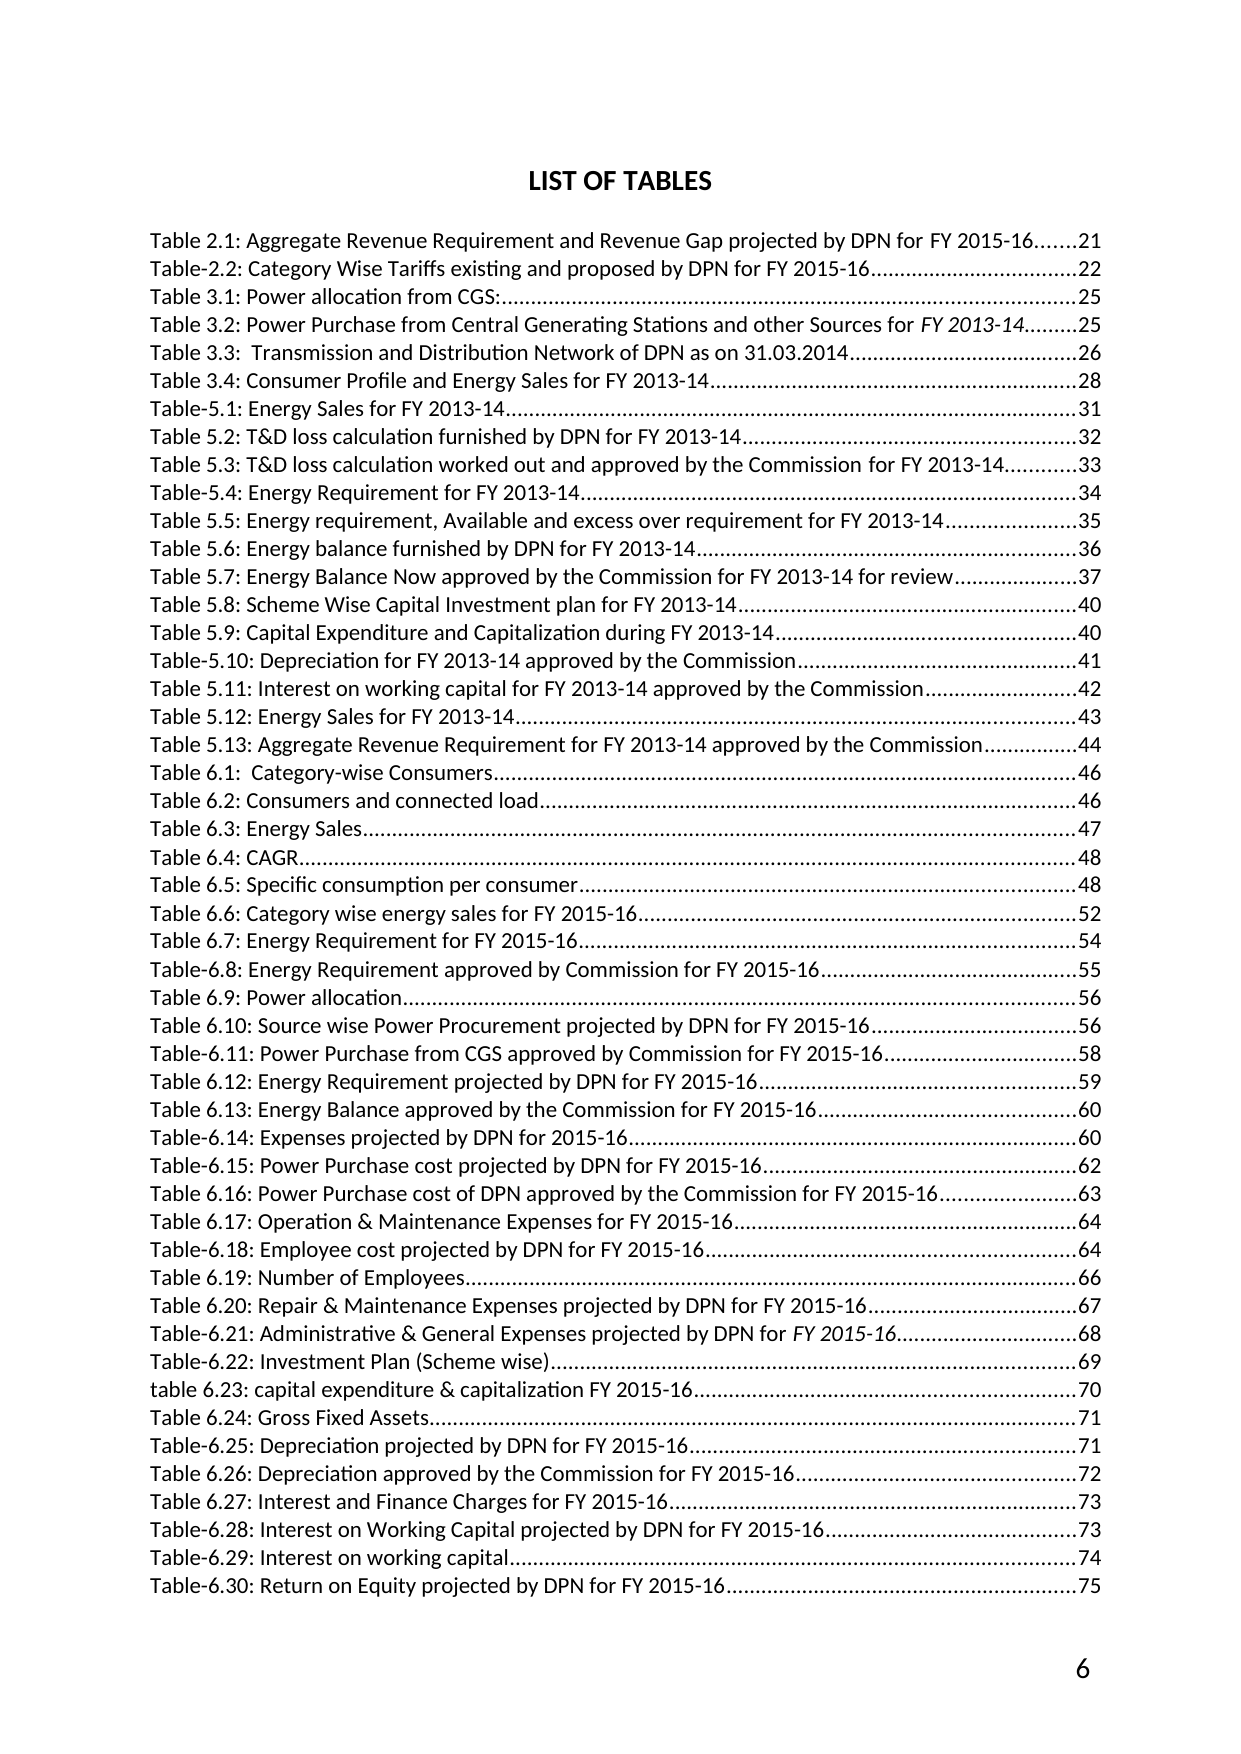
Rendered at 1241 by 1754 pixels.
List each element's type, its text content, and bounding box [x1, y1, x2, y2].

text Table 6.19: Number of Employees 66 [150, 1263, 1090, 1291]
text Table 5.12: Energy Sales for FY 2013-14 43 [150, 702, 1090, 731]
text Table 6.2: Consumers and connected load 46 [150, 787, 1090, 814]
text Table 5.9: Capital Expenditure and Capitalization during FY 2013-14 40 [150, 618, 1090, 646]
text Table 5.6: Energy balance furnished by DPN for FY 2013-14 36 [150, 534, 1090, 562]
text Table 6.10: Source wise Power Procurement projected by DPN for FY 2015-16 56 [150, 1011, 1090, 1039]
text Table 5.3: T&D loss calculation worked out and approved by the Commission for FY 2013-14 33 [150, 450, 1090, 478]
text Table 3.1: Power allocation from CGS: 25 [150, 282, 1090, 310]
text Table 6.1: Category-wise Consumers 46 [150, 758, 1090, 787]
text Table-6.29: Interest on working capital 74 [150, 1543, 1090, 1571]
text Table 6.6: Category wise energy sales for FY 2015-16 52 [150, 899, 1090, 927]
text Table 3.4: Consumer Profile and Energy Sales for FY 2013-14 28 [150, 366, 1090, 394]
text Table-6.28: Interest on Working Capital projected by DPN for FY 2015-16 73 [150, 1515, 1090, 1543]
text Table-6.25: Depreciation projected by DPN for FY 2015-16 71 [150, 1431, 1090, 1459]
text Table 6.9: Power allocation 56 [150, 983, 1090, 1011]
text Table-5.10: Depreciation for FY 2013-14 approved by the Commission 41 [150, 646, 1090, 674]
text Table-6.18: Employee cost projected by DPN for FY 2015-16 64 [150, 1235, 1090, 1263]
text Table-2.2: Category Wise Tariffs existing and proposed by DPN for FY 2015-16 22 [150, 254, 1090, 282]
text Table 5.7: Energy Balance Now approved by the Commission for FY 2013-14 for review 37 [150, 562, 1090, 590]
text Table 6.20: Repair & Maintenance Expenses projected by DPN for FY 2015-16 67 [150, 1291, 1090, 1319]
text Table 3.3: Transmission and Distribution Network of DPN as on 31.03.2014 26 [150, 338, 1090, 366]
text Table 6.17: Operation & Maintenance Expenses for FY 2015-16 64 [150, 1207, 1090, 1235]
text Table 6.26: Depreciation approved by the Commission for FY 2015-16 72 [150, 1459, 1090, 1487]
text Table 6.24: Gross Fixed Assets 71 [150, 1403, 1090, 1431]
text Table 5.2: T&D loss calculation furnished by DPN for FY 2013-14 32 [150, 422, 1090, 450]
text Table-5.4: Energy Requirement for FY 2013-14 34 [150, 478, 1090, 506]
text Table-6.15: Power Purchase cost projected by DPN for FY 2015-16 62 [150, 1151, 1090, 1179]
text Table 6.7: Energy Requirement for FY 2015-16 54 [150, 927, 1090, 955]
text Table-6.30: Return on Equity projected by DPN for FY 2015-16 75 [150, 1571, 1090, 1599]
text Table-6.22: Investment Plan (Scheme wise) 69 [150, 1347, 1090, 1375]
text Table 2.1: Aggregate Revenue Requirement and Revenue Gap projected by DPN for FY 2015-16 21 [150, 226, 1090, 254]
text Table 6.5: Specific consumption per consumer 48 [150, 871, 1090, 899]
text Table-6.11: Power Purchase from CGS approved by Commission for FY 2015-16 58 [150, 1039, 1090, 1067]
text Table-6.14: Expenses projected by DPN for 2015-16 60 [150, 1123, 1090, 1151]
text table 6.23: capital expenditure & capitalization FY 2015-16 70 [150, 1375, 1090, 1403]
text Table 6.13: Energy Balance approved by the Commission for FY 2015-16 60 [150, 1095, 1090, 1123]
text Table 6.4: CAGR 48 [150, 843, 1090, 871]
text Table 6.12: Energy Requirement projected by DPN for FY 2015-16 59 [150, 1067, 1090, 1095]
text Table-6.8: Energy Requirement approved by Commission for FY 2015-16 55 [150, 955, 1090, 983]
text Table-5.1: Energy Sales for FY 2013-14 31 [150, 394, 1090, 422]
text Table 5.8: Scheme Wise Capital Investment plan for FY 2013-14 40 [150, 590, 1090, 618]
text Table 6.16: Power Purchase cost of DPN approved by the Commission for FY 2015-16 63 [150, 1179, 1090, 1207]
text Table 6.27: Interest and Finance Charges for FY 2015-16 73 [150, 1487, 1090, 1515]
text Table 5.5: Energy requirement, Available and excess over requirement for FY 2013-14 35 [150, 506, 1090, 534]
text LIST OF TABLES [150, 162, 1090, 198]
text Table 6.3: Energy Sales 47 [150, 814, 1090, 843]
text Table 3.2: Power Purchase from Central Generating Stations and other Sources for FY 2013-14 25 [150, 310, 1090, 338]
text Table 5.13: Aggregate Revenue Requirement for FY 2013-14 approved by the Commission 44 [150, 731, 1090, 758]
text Table-6.21: Administrative & General Expenses projected by DPN for FY 2015-16 68 [150, 1319, 1090, 1347]
text Table 5.11: Interest on working capital for FY 2013-14 approved by the Commission 42 [150, 674, 1090, 702]
